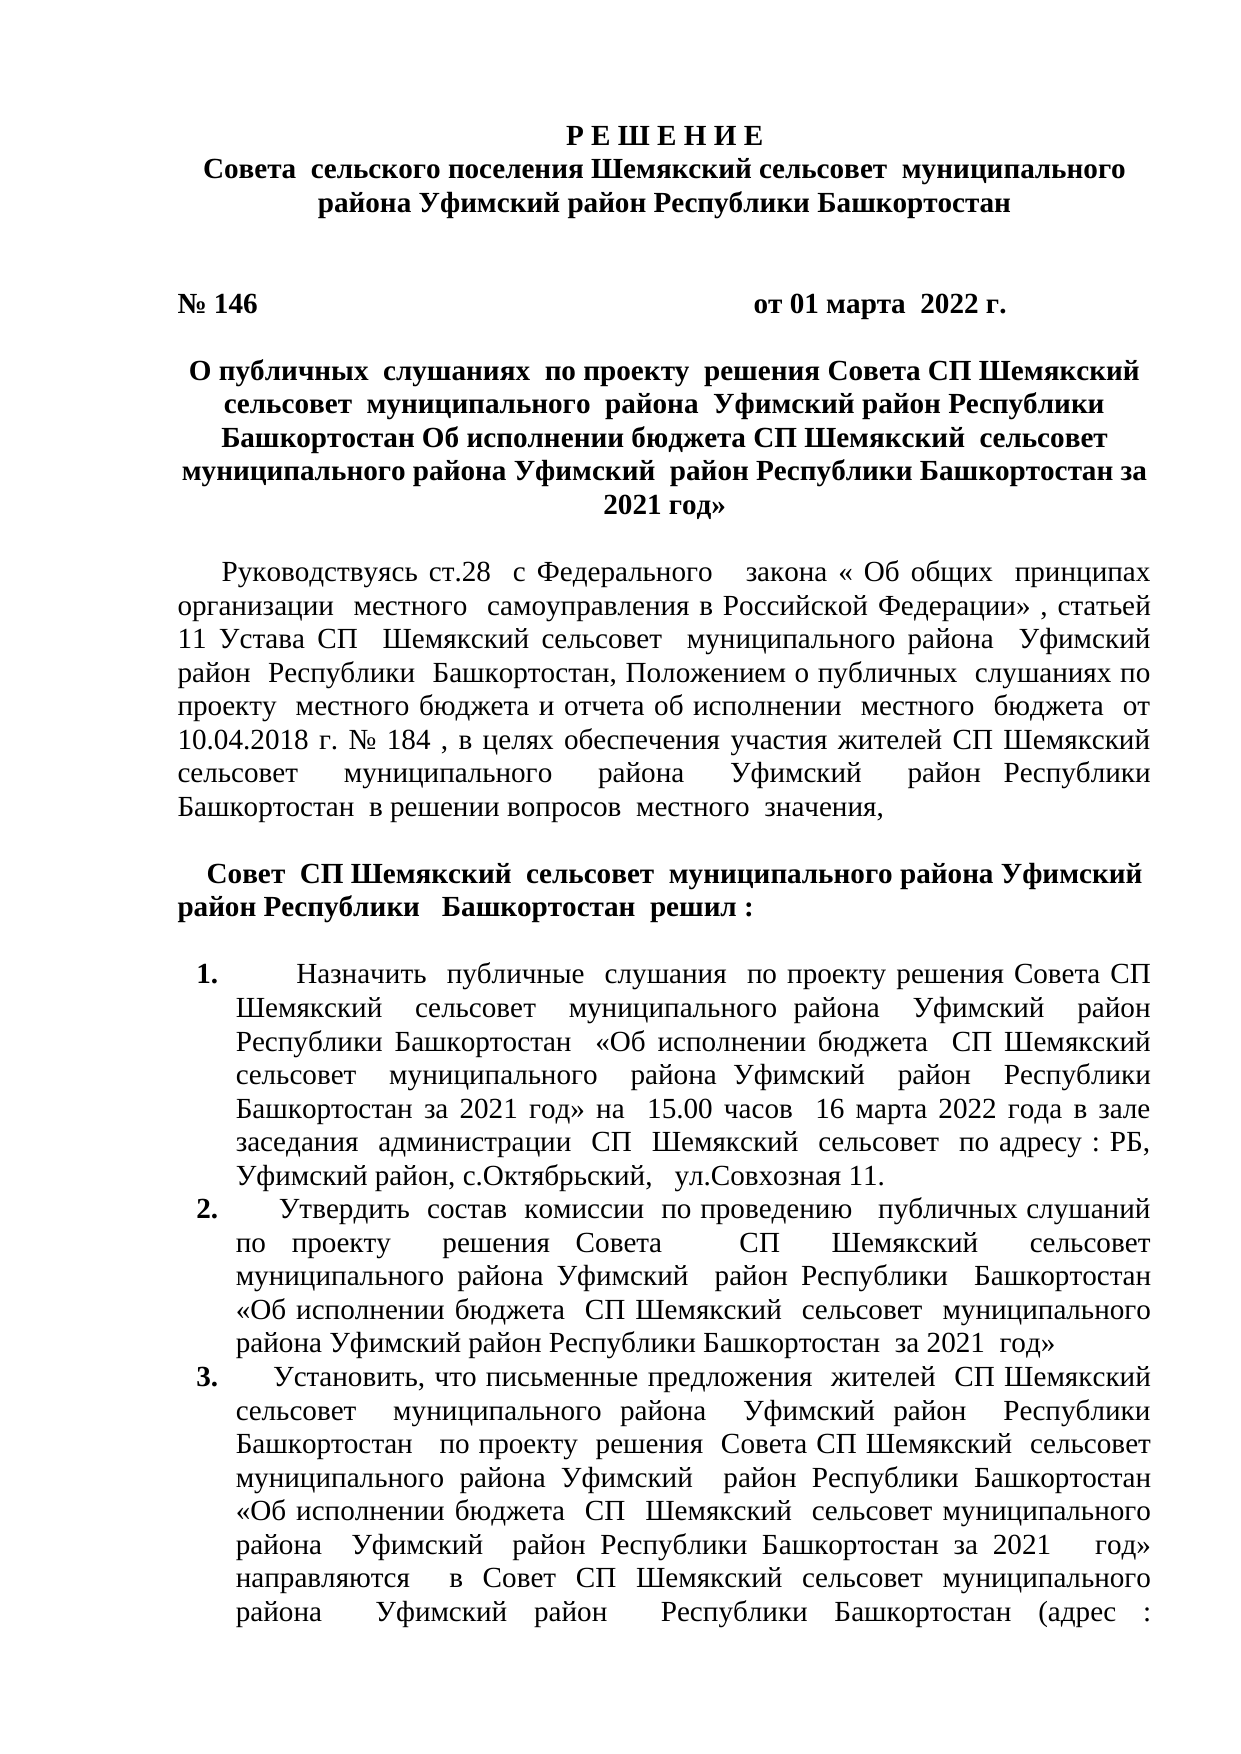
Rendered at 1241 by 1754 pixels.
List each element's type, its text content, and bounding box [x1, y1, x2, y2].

text № 146 от 01 марта 2022 г. [177, 286, 1152, 319]
text Р Е Ш Е Н И Е [177, 118, 1152, 152]
text Руководствуясь ст.28 с Федерального закона « Об общих принципах организации местного самоуправления в Российской Федерации» , статьей 11 Устава СП Шемякский сельсовет муниципального района Уфимский район Республики Башкортостан, Положением о публичных слушаниях по проекту местного бюджета и отчета об исполнении местного бюджета от 10.04.2018 г. № 184 , в целях обеспечения участия жителей СП Шемякский сельсовет муниципального района Уфимский район Республики Башкортостан в решении вопросов местного значения, [177, 554, 1152, 822]
text О публичных слушаниях по проекту решения Совета СП Шемякский сельсовет муниципального района Уфимский район Республики Башкортостан Об исполнении бюджета СП Шемякский сельсовет муниципального района Уфимский район Республики Башкортостан за 2021 год» [177, 353, 1152, 521]
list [196, 1359, 1152, 1627]
list Назначить публичные слушания по проекту решения Совета СП Шемякский сельсовет муниципального района Уфимский район Республики Башкортостан «Об исполнении бюджета СП Шемякский сельсовет муниципального района Уфимский район Республики Башкортостан за 2021 год» на 15.00 часов 16 марта 2022 года в зале заседания администрации СП Шемякский сельсовет по адресу : РБ, Уфимский район, с.Октябрьский, ул.Совхозная 11. [196, 957, 1152, 1191]
text Совета сельского поселения Шемякский сельсовет муниципального района Уфимский район Республики Башкортостан [177, 152, 1152, 219]
text Совет СП Шемякский сельсовет муниципального района Уфимский район Республики Башкортостан решил : [177, 856, 1152, 923]
list Утвердить состав комиссии по проведению публичных слушаний по проекту решения Совета СП Шемякский сельсовет муниципального района Уфимский район Республики Башкортостан «Об исполнении бюджета СП Шемякский сельсовет муниципального района Уфимский район Республики Башкортостан за 2021 год» [196, 1191, 1152, 1359]
